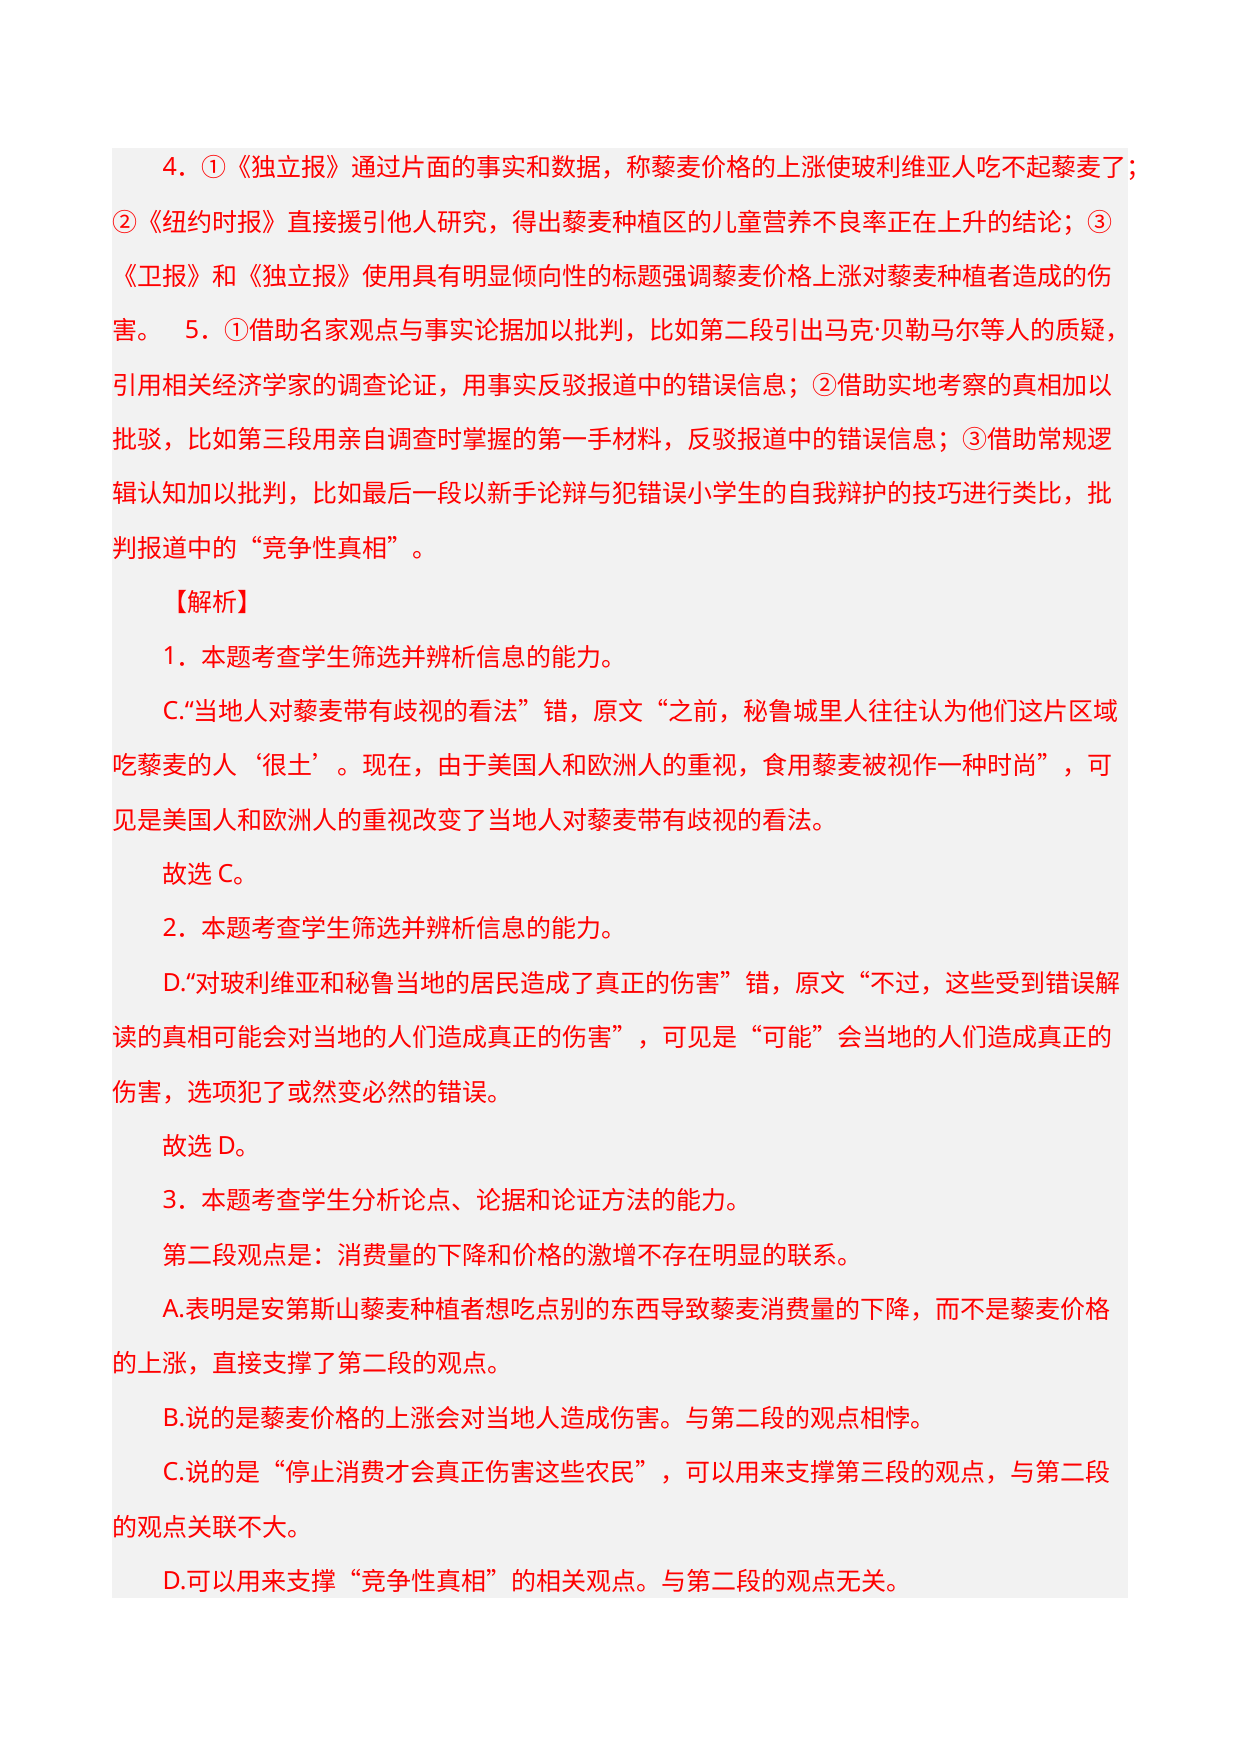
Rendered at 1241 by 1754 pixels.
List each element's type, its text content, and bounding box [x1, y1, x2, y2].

text 2．本题考查学生筛选并辨析信息的能力。 [112, 909, 1128, 945]
text A.表明是安第斯山藜麦种植者想吃点别的东西导致藜麦消费量的下降，而不是藜麦价格的上涨，直接支撑了第二段的观点。 [112, 1289, 1128, 1380]
text D.“对玻利维亚和秘鲁当地的居民造成了真正的伤害”错，原文“不过，这些受到错误解读的真相可能会对当地的人们造成真正的伤害”，可见是“可能”会当地的人们造成真正的伤害，选项犯了或然变必然的错误。 [112, 963, 1128, 1108]
text 第二段观点是：消费量的下降和价格的激增不存在明显的联系。 [112, 1235, 1128, 1271]
text 4．①《独立报》通过片面的事实和数据，称藜麦价格的上涨使玻利维亚人吃不起藜麦了；②《纽约时报》直接援引他人研究，得出藜麦种植区的儿童营养不良率正在上升的结论；③《卫报》和《独立报》使用具有明显倾向性的标题强调藜麦价格上涨对藜麦种植者造成的伤害。 5．①借助名家观点与事实论据加以批判，比如第二段引出马克·贝勒马尔等人的质疑，引用相关经济学家的调查论证，用事实反驳报道中的错误信息；②借助实地考察的真相加以批驳，比如第三段用亲自调查时掌握的第一手材料，反驳报道中的错误信息；③借助常规逻辑认知加以批判，比如最后一段以新手论辩与犯错误小学生的自我辩护的技巧进行类比，批判报道中的“竞争性真相”。 [112, 148, 1128, 564]
text B.说的是藜麦价格的上涨会对当地人造成伤害。与第二段的观点相悖。 [112, 1398, 1128, 1434]
text 3．本题考查学生分析论点、论据和论证方法的能力。 [112, 1181, 1128, 1217]
text 【解析】 [112, 583, 1128, 619]
text 故选D。 [112, 1126, 1128, 1163]
text C.说的是“停止消费才会真正伤害这些农民”，可以用来支撑第三段的观点，与第二段的观点关联不大。 [112, 1453, 1128, 1543]
text D.可以用来支撑“竞争性真相”的相关观点。与第二段的观点无关。 [112, 1561, 1128, 1598]
text C.“当地人对藜麦带有歧视的看法”错，原文“之前，秘鲁城里人往往认为他们这片区域吃藜麦的人‘很土’。现在，由于美国人和欧洲人的重视，食用藜麦被视作一种时尚”，可见是美国人和欧洲人的重视改变了当地人对藜麦带有歧视的看法。 [112, 691, 1128, 836]
text 故选C。 [112, 854, 1128, 891]
text 1．本题考查学生筛选并辨析信息的能力。 [112, 637, 1128, 673]
